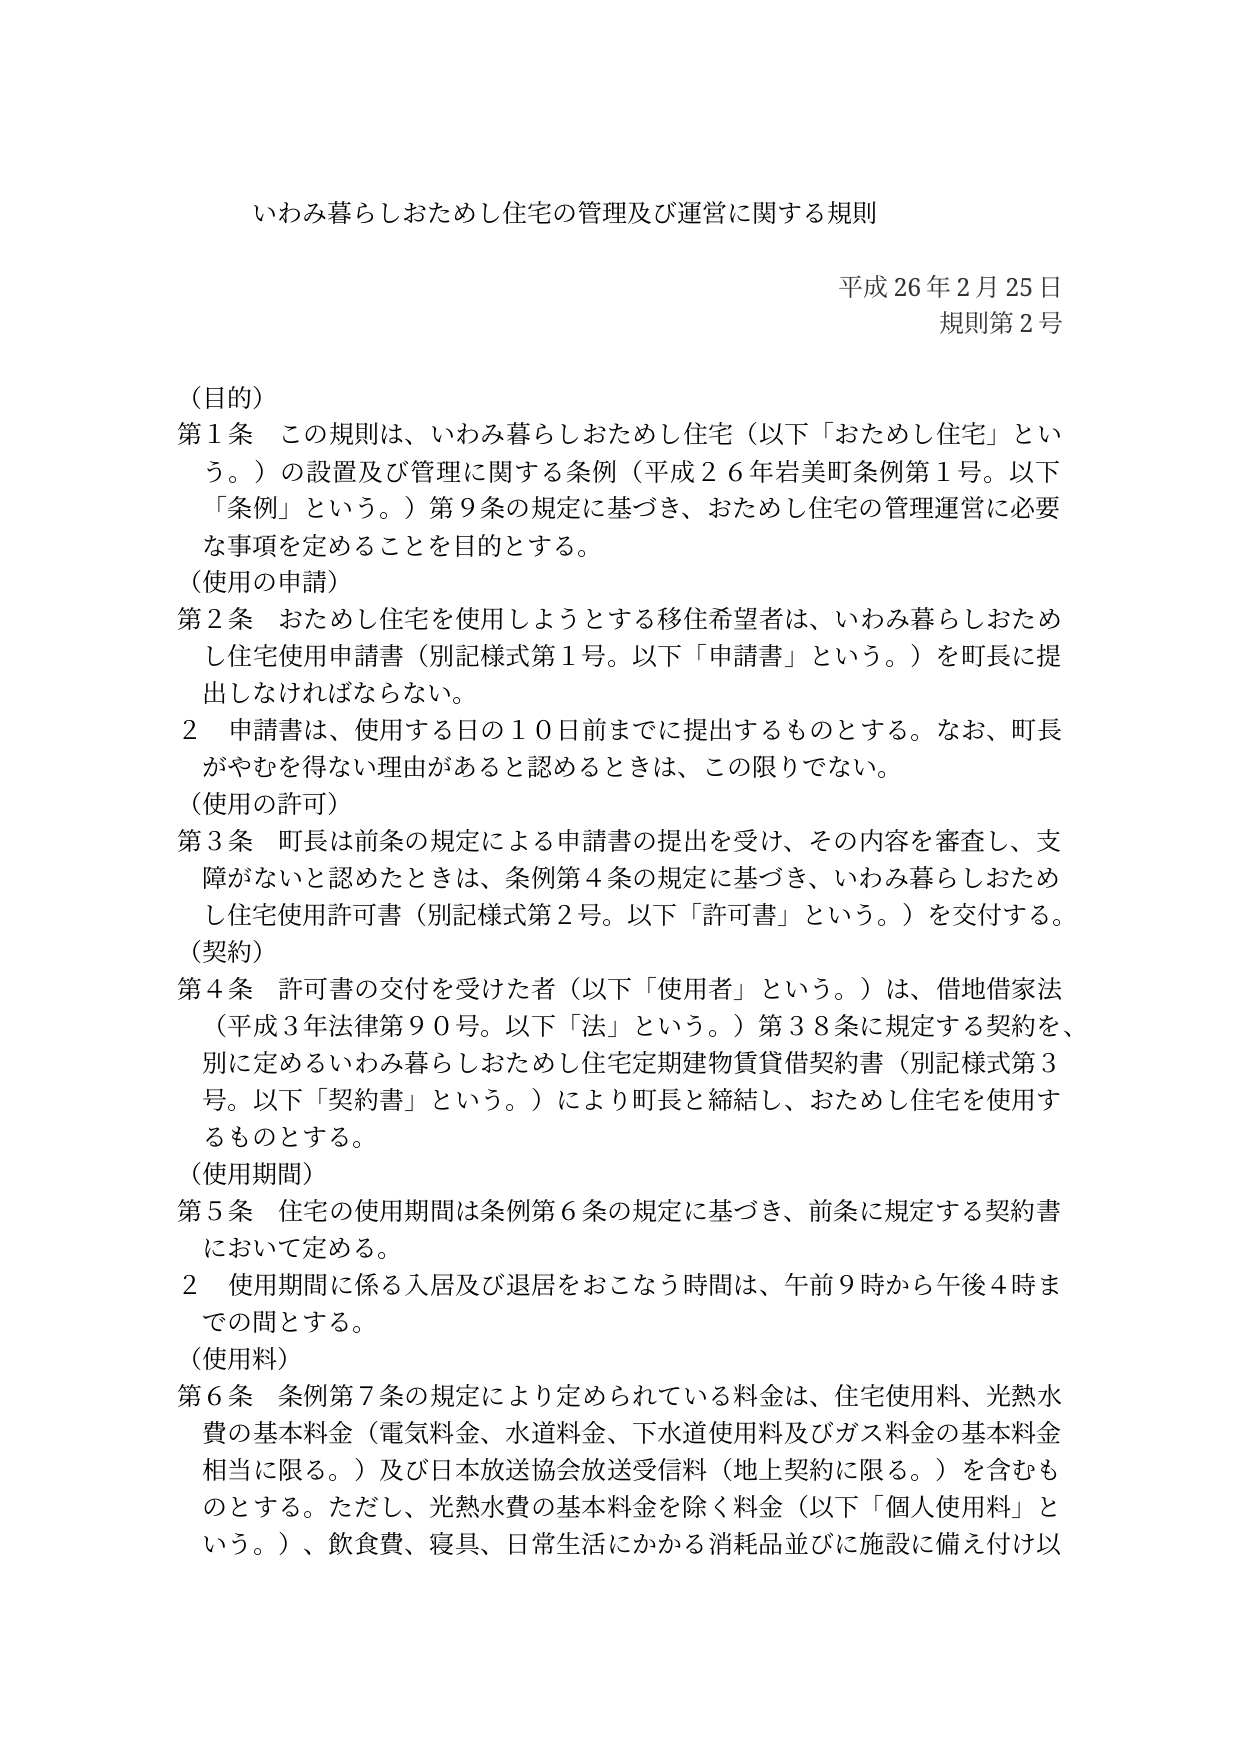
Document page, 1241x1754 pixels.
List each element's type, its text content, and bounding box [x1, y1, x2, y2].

text （契約） [177, 932, 1063, 969]
text 第５条 住宅の使用期間は条例第６条の規定に基づき、前条に規定する契約書において定める。 [177, 1191, 1063, 1265]
text （目的） [177, 378, 1063, 415]
text ２ 使用期間に係る入居及び退居をおこなう時間は、午前９時から午後４時までの間とする。 [177, 1265, 1063, 1339]
text 平成26年2月25日 [177, 267, 1063, 304]
text 第３条 町長は前条の規定による申請書の提出を受け、その内容を審査し、支障がないと認めたときは、条例第４条の規定に基づき、いわみ暮らしおためし住宅使用許可書（別記様式第２号。以下「許可書」という。）を交付する。 [177, 821, 1063, 932]
text いわみ暮らしおためし住宅の管理及び運営に関する規則 [177, 193, 1063, 230]
text （使用の申請） [177, 563, 1063, 599]
text 第２条 おためし住宅を使用しようとする移住希望者は、いわみ暮らしおためし住宅使用申請書（別記様式第１号。以下「申請書」という。）を町長に提出しなければならない。 [177, 599, 1063, 711]
text ２ 申請書は、使用する日の１０日前までに提出するものとする。なお、町長がやむを得ない理由があると認めるときは、この限りでない。 [177, 711, 1063, 784]
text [177, 1376, 1063, 1561]
text （使用期間） [177, 1154, 1063, 1191]
text （使用料） [177, 1339, 1063, 1376]
text 規則第2号 [177, 304, 1063, 341]
text 第４条 許可書の交付を受けた者（以下「使用者」という。）は、借地借家法（平成３年法律第９０号。以下「法」という。）第３８条に規定する契約を、別に定めるいわみ暮らしおためし住宅定期建物賃貸借契約書（別記様式第３号。以下「契約書」という。）により町長と締結し、おためし住宅を使用するものとする。 [177, 969, 1063, 1154]
text （使用の許可） [177, 784, 1063, 821]
text 第１条 この規則は、いわみ暮らしおためし住宅（以下「おためし住宅」という。）の設置及び管理に関する条例（平成２６年岩美町条例第１号。以下「条例」という。）第９条の規定に基づき、おためし住宅の管理運営に必要な事項を定めることを目的とする。 [177, 415, 1063, 563]
